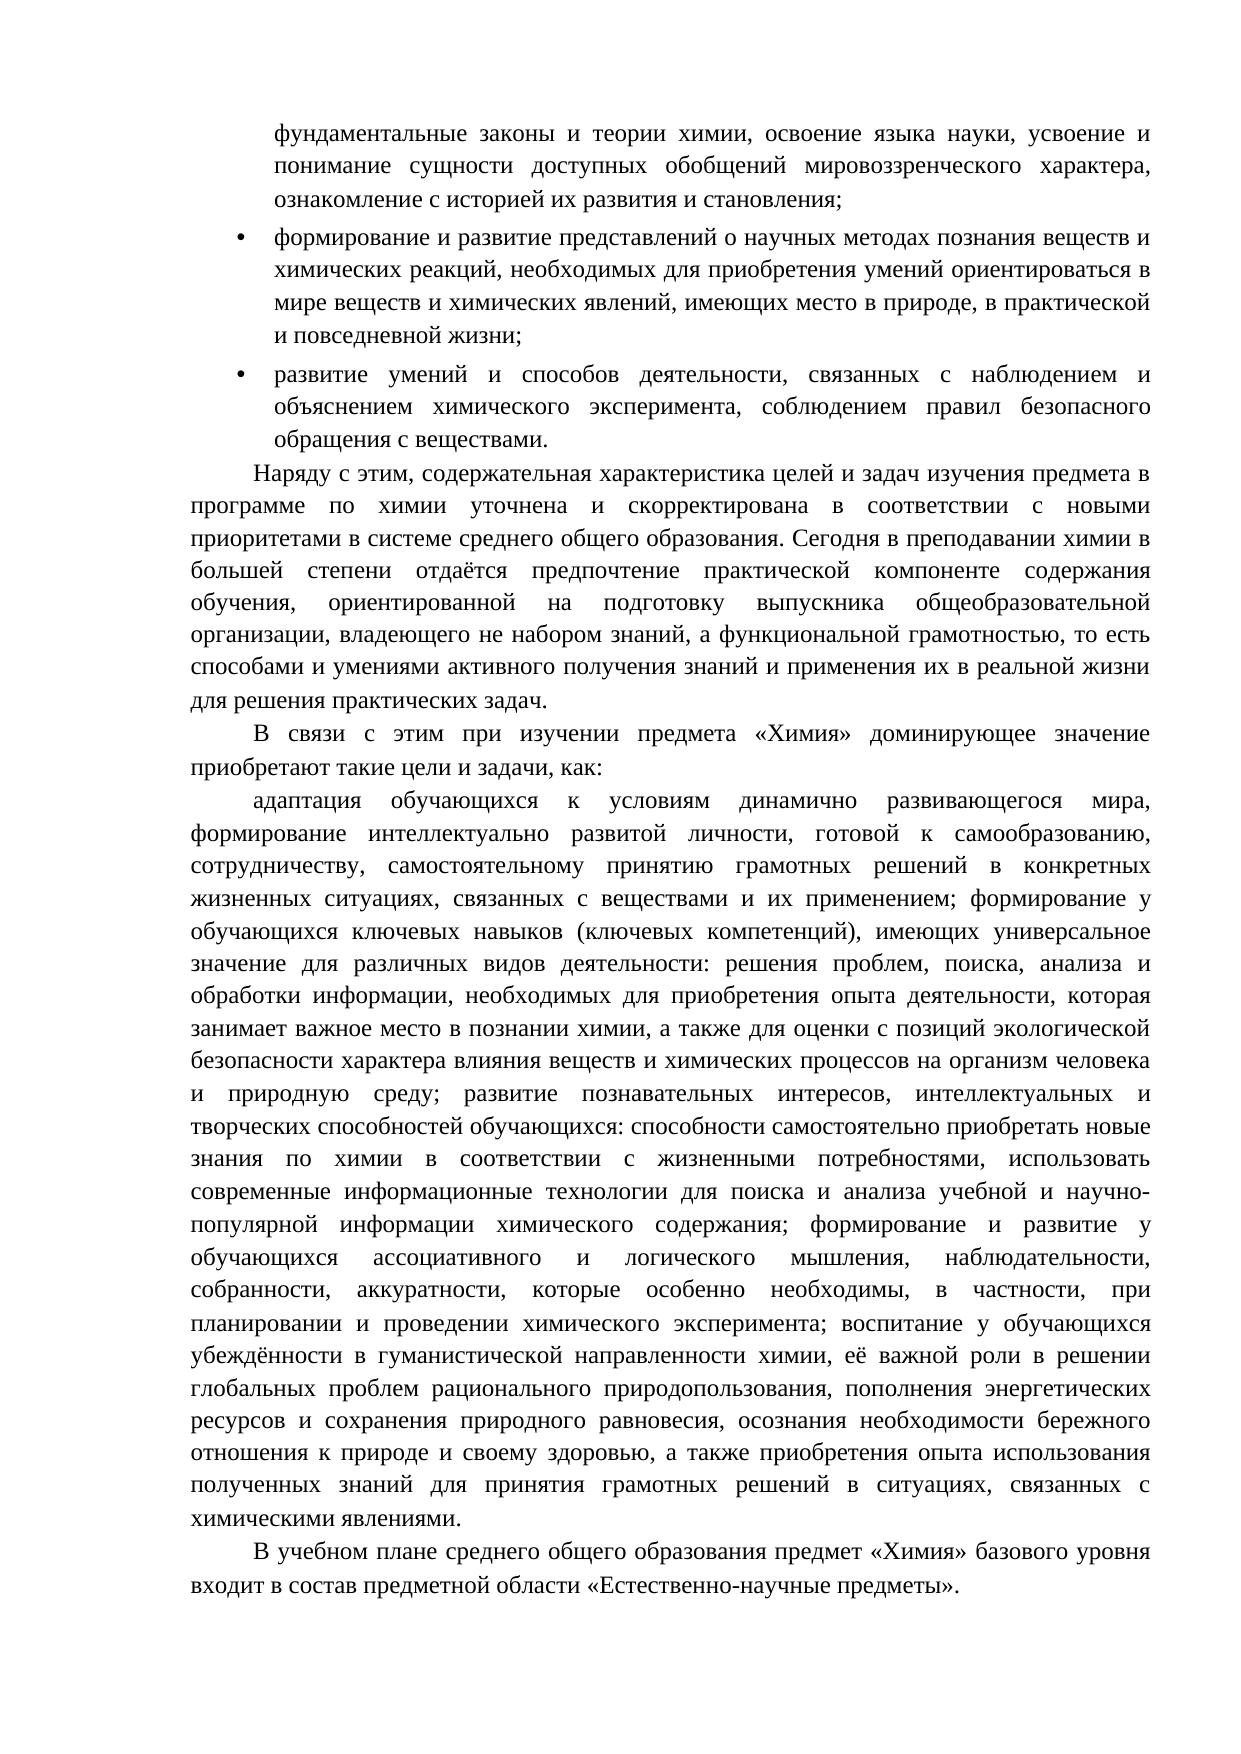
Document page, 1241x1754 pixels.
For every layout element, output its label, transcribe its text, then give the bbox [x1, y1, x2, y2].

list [236, 118, 1152, 213]
text адаптация обучающихся к условиям динамично развивающегося мира, формирование интеллектуально развитой личности, готовой к самообразованию, сотрудничеству, самостоятельному принятию грамотных решений в конкретных жизненных ситуациях, связанных с веществами и их применением; формирование у обучающихся ключевых навыков (ключевых компетенций), имеющих универсальное значение для различных видов деятельности: решения проблем, поиска, анализа и обработки информации, необходимых для приобретения опыта деятельности, которая занимает важное место в познании химии, а также для оценки с позиций экологической безопасности характера влияния веществ и химических процессов на организм человека и природную среду; развитие познавательных интересов, интеллектуальных и творческих способностей обучающихся: способности самостоятельно приобретать новые знания по химии в соответствии с жизненными потребностями, использовать современные информационные технологии для поиска и анализа учебной и научно-популярной информации химического содержания; формирование и развитие у обучающихся ассоциативного и логического мышления, наблюдательности, собранности, аккуратности, которые особенно необходимы, в частности, при планировании и проведении химического эксперимента; воспитание у обучающихся убеждённости в гуманистической направленности химии, её важной роли в решении глобальных проблем рационального природопользования, пополнения энергетических ресурсов и сохранения природного равновесия, осознания необходимости бережного отношения к природе и своему здоровью, а также приобретения опыта использования полученных знаний для принятия грамотных решений в ситуациях, связанных с химическими явлениями. [190, 786, 1152, 1532]
list формирование и развитие представлений о научных методах познания веществ и химических реакций, необходимых для приобретения умений ориентироваться в мире веществ и химических явлений, имеющих место в природе, в практической и повседневной жизни; [236, 222, 1152, 349]
text В учебном плане среднего общего образования предмет «Химия» базового уровня входит в состав предметной области «Естественно-научные предметы». [190, 1536, 1152, 1599]
list развитие умений и способов деятельности, связанных с наблюдением и объяснением химического эксперимента, соблюдением правил безопасного обращения с веществами. [236, 359, 1152, 454]
text Наряду с этим, содержательная характеристика целей и задач изучения предмета в программе по химии уточнена и скорректирована в соответствии с новыми приоритетами в системе среднего общего образования. Сегодня в преподавании химии в большей степени отдаётся предпочтение практической компоненте содержания обучения, ориентированной на подготовку выпускника общеобразовательной организации, владеющего не набором знаний, а функциональной грамотностью, то есть способами и умениями активного получения знаний и применения их в реальной жизни для решения практических задач. [190, 458, 1152, 714]
text В связи с этим при изучении предмета «Химия» доминирующее значение приобретают такие цели и задачи, как: [190, 718, 1152, 781]
